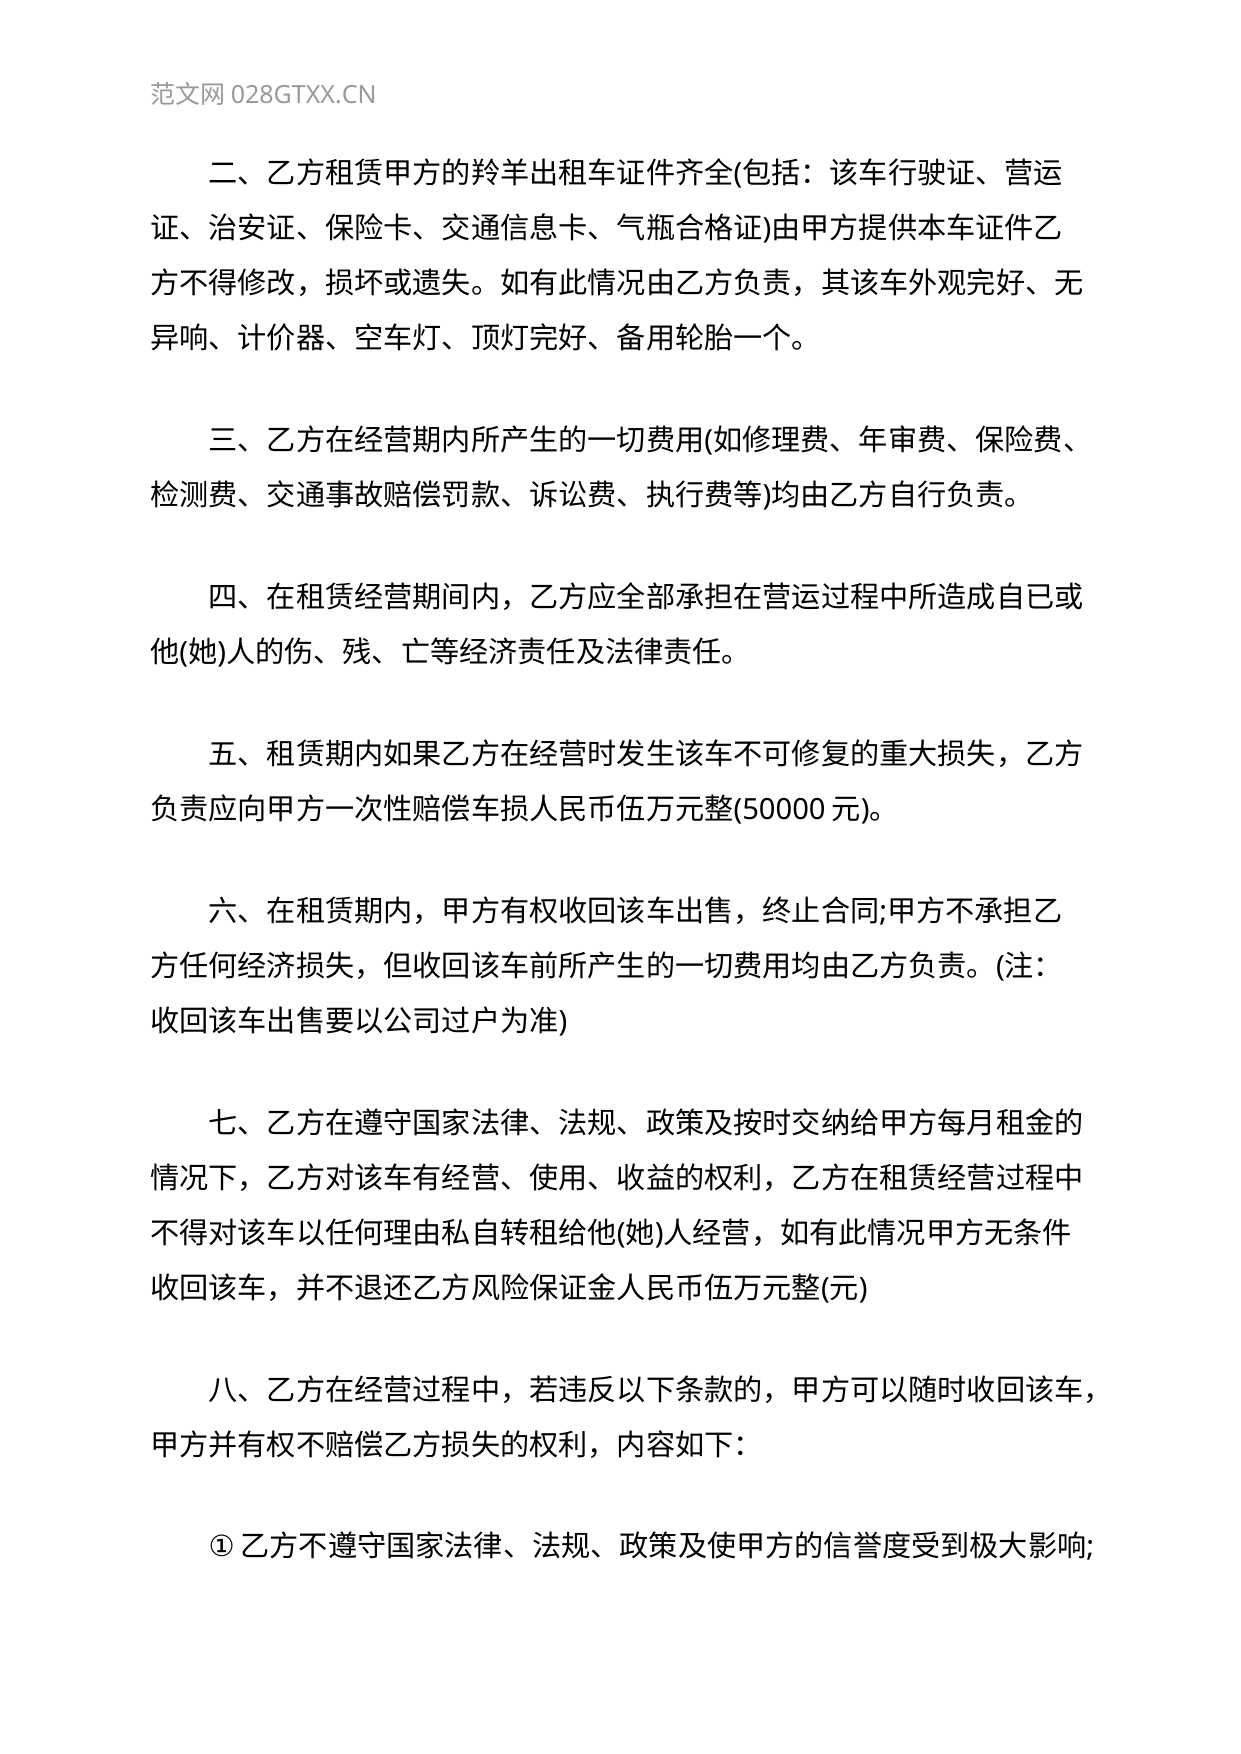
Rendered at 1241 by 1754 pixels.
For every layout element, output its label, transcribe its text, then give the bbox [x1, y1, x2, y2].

text 二、乙方租赁甲方的羚羊出租车证件齐全(包括：该车行驶证、营运证、治安证、保险卡、交通信息卡、气瓶合格证)由甲方提供本车证件乙方不得修改，损坏或遗失。如有此情况由乙方负责，其该车外观完好、无异响、计价器、空车灯、顶灯完好、备用轮胎一个。 [150, 150, 1090, 357]
text ①乙方不遵守国家法律、法规、政策及使甲方的信誉度受到极大影响; [150, 1523, 1090, 1565]
text 三、乙方在经营期内所产生的一切费用(如修理费、年审费、保险费、检测费、交通事故赔偿罚款、诉讼费、执行费等)均由乙方自行负责。 [150, 417, 1090, 514]
text 八、乙方在经营过程中，若违反以下条款的，甲方可以随时收回该车，甲方并有权不赔偿乙方损失的权利，内容如下： [150, 1366, 1090, 1463]
text 四、在租赁经营期间内，乙方应全部承担在营运过程中所造成自已或他(她)人的伤、残、亡等经济责任及法律责任。 [150, 574, 1090, 671]
text 六、在租赁期内，甲方有权收回该车出售，终止合同;甲方不承担乙方任何经济损失，但收回该车前所产生的一切费用均由乙方负责。(注：收回该车出售要以公司过户为准) [150, 887, 1090, 1040]
text 七、乙方在遵守国家法律、法规、政策及按时交纳给甲方每月租金的情况下，乙方对该车有经营、使用、收益的权利，乙方在租赁经营过程中不得对该车以任何理由私自转租给他(她)人经营，如有此情况甲方无条件收回该车，并不退还乙方风险保证金人民币伍万元整(元) [150, 1099, 1090, 1307]
text 五、租赁期内如果乙方在经营时发生该车不可修复的重大损失，乙方负责应向甲方一次性赔偿车损人民币伍万元整(50000元)。 [150, 731, 1090, 828]
